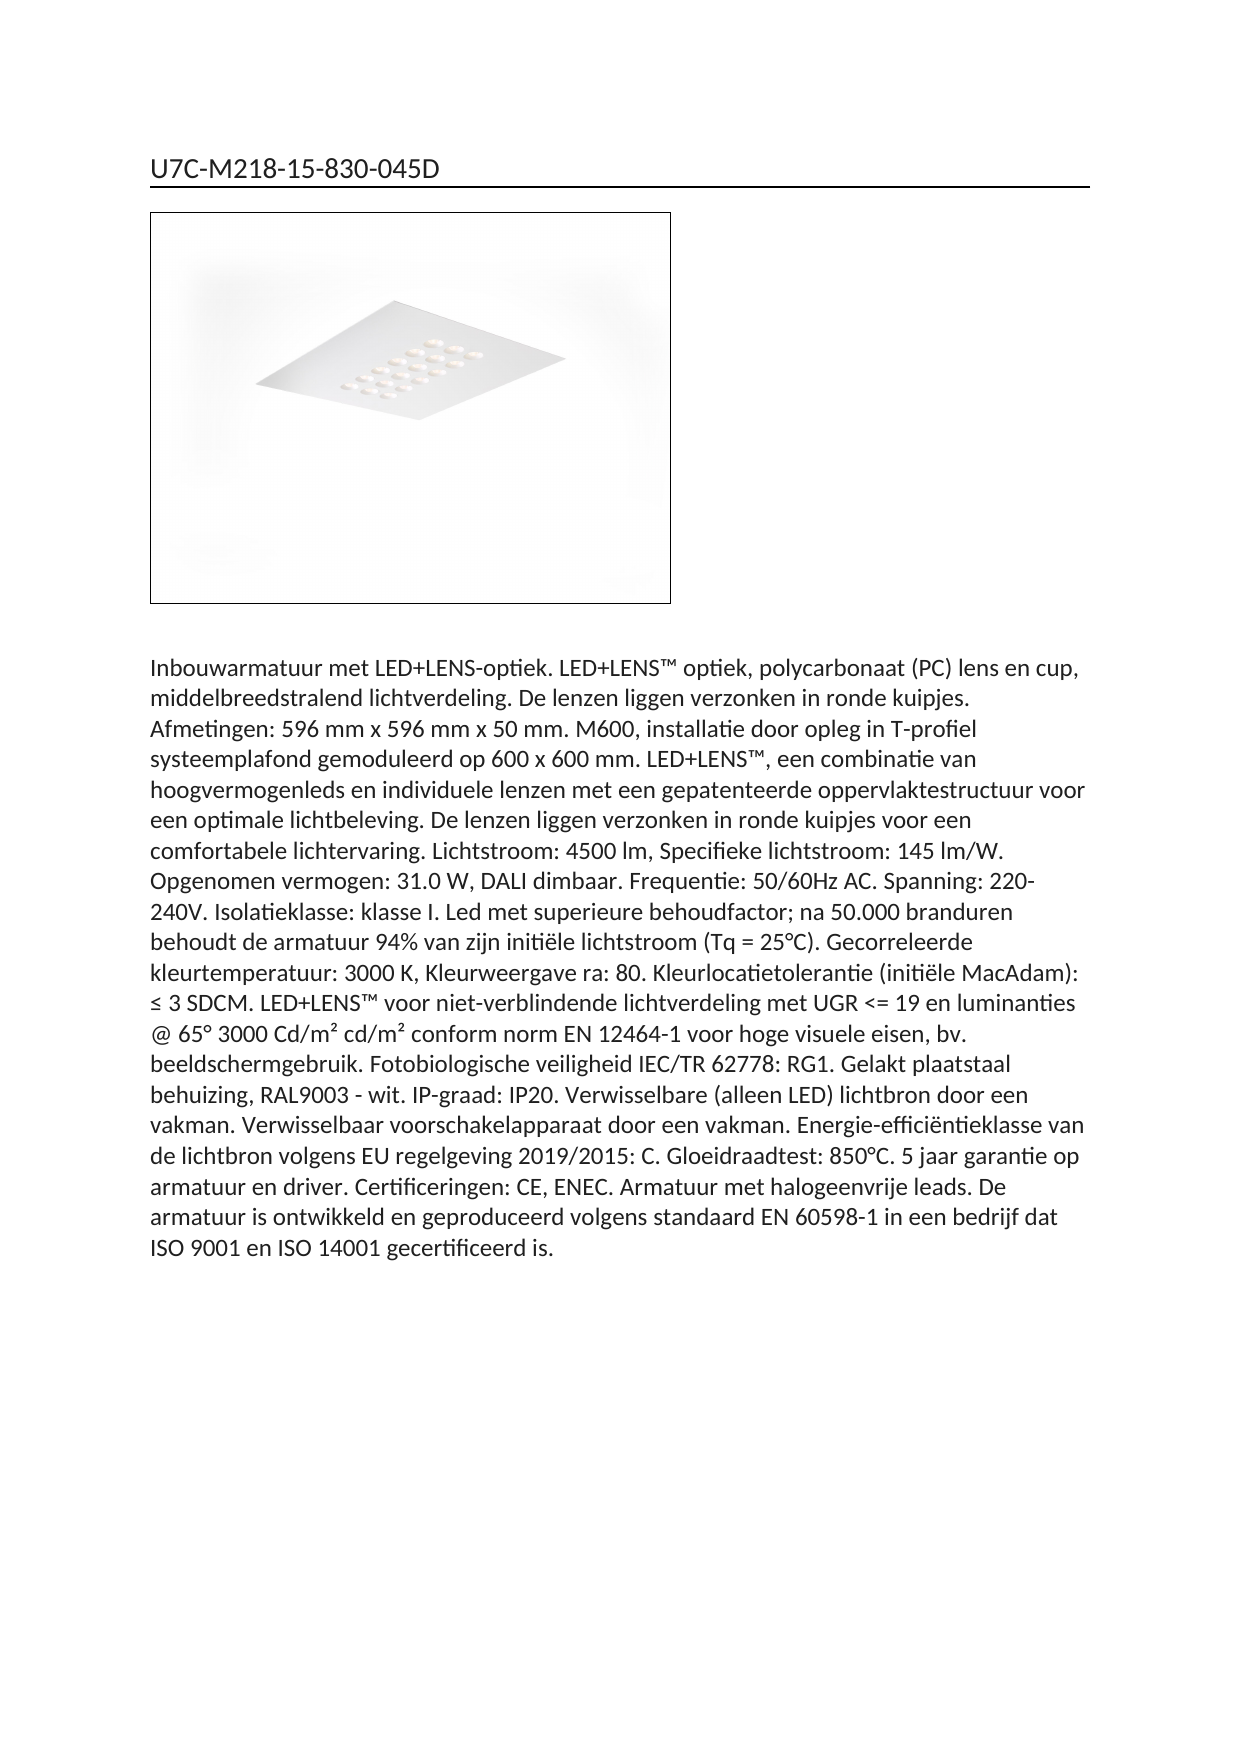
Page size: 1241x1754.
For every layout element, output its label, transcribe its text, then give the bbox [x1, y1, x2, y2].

text U7C-M218-15-830-045D [150, 150, 1090, 186]
picture [151, 213, 670, 603]
text Inbouwarmatuur met LED+LENS-optiek. LED+LENS™ optiek, polycarbonaat (PC) lens en cup, middelbreedstralend lichtverdeling. De lenzen liggen verzonken in ronde kuipjes. Afmetingen: 596 mm x 596 mm x 50 mm. M600, installatie door opleg in T-profiel systeemplafond gemoduleerd op 600 x 600 mm. LED+LENS™, een combinatie van hoogvermogenleds en individuele lenzen met een gepatenteerde oppervlaktestructuur voor een optimale lichtbeleving. De lenzen liggen verzonken in ronde kuipjes voor een comfortabele lichtervaring. Lichtstroom: 4500 lm, Specifieke lichtstroom: 145 lm/W. Opgenomen vermogen: 31.0 W, DALI dimbaar. Frequentie: 50/60Hz AC. Spanning: 220-240V. Isolatieklasse: klasse I. Led met superieure behoudfactor; na 50.000 branduren behoudt de armatuur 94% van zijn initiële lichtstroom (Tq = 25°C). Gecorreleerde kleurtemperatuur: 3000 K, Kleurweergave ra: 80. Kleurlocatietolerantie (initiële MacAdam): ≤ 3 SDCM. LED+LENS™ voor niet-verblindende lichtverdeling met UGR <= 19 en luminanties @ 65° 3000 Cd/m² cd/m² conform norm EN 12464-1 voor hoge visuele eisen, bv. beeldschermgebruik. Fotobiologische veiligheid IEC/TR 62778: RG1. Gelakt plaatstaal behuizing, RAL9003 - wit. IP-graad: IP20. Verwisselbare (alleen LED) lichtbron door een vakman. Verwisselbaar voorschakelapparaat door een vakman. Energie-efficiëntieklasse van de lichtbron volgens EU regelgeving 2019/2015: C. Gloeidraadtest: 850°C. 5 jaar garantie op armatuur en driver. Certificeringen: CE, ENEC. Armatuur met halogeenvrije leads. De armatuur is ontwikkeld en geproduceerd volgens standaard EN 60598-1 in een bedrijf dat ISO 9001 en ISO 14001 gecertificeerd is. [150, 652, 1090, 1262]
